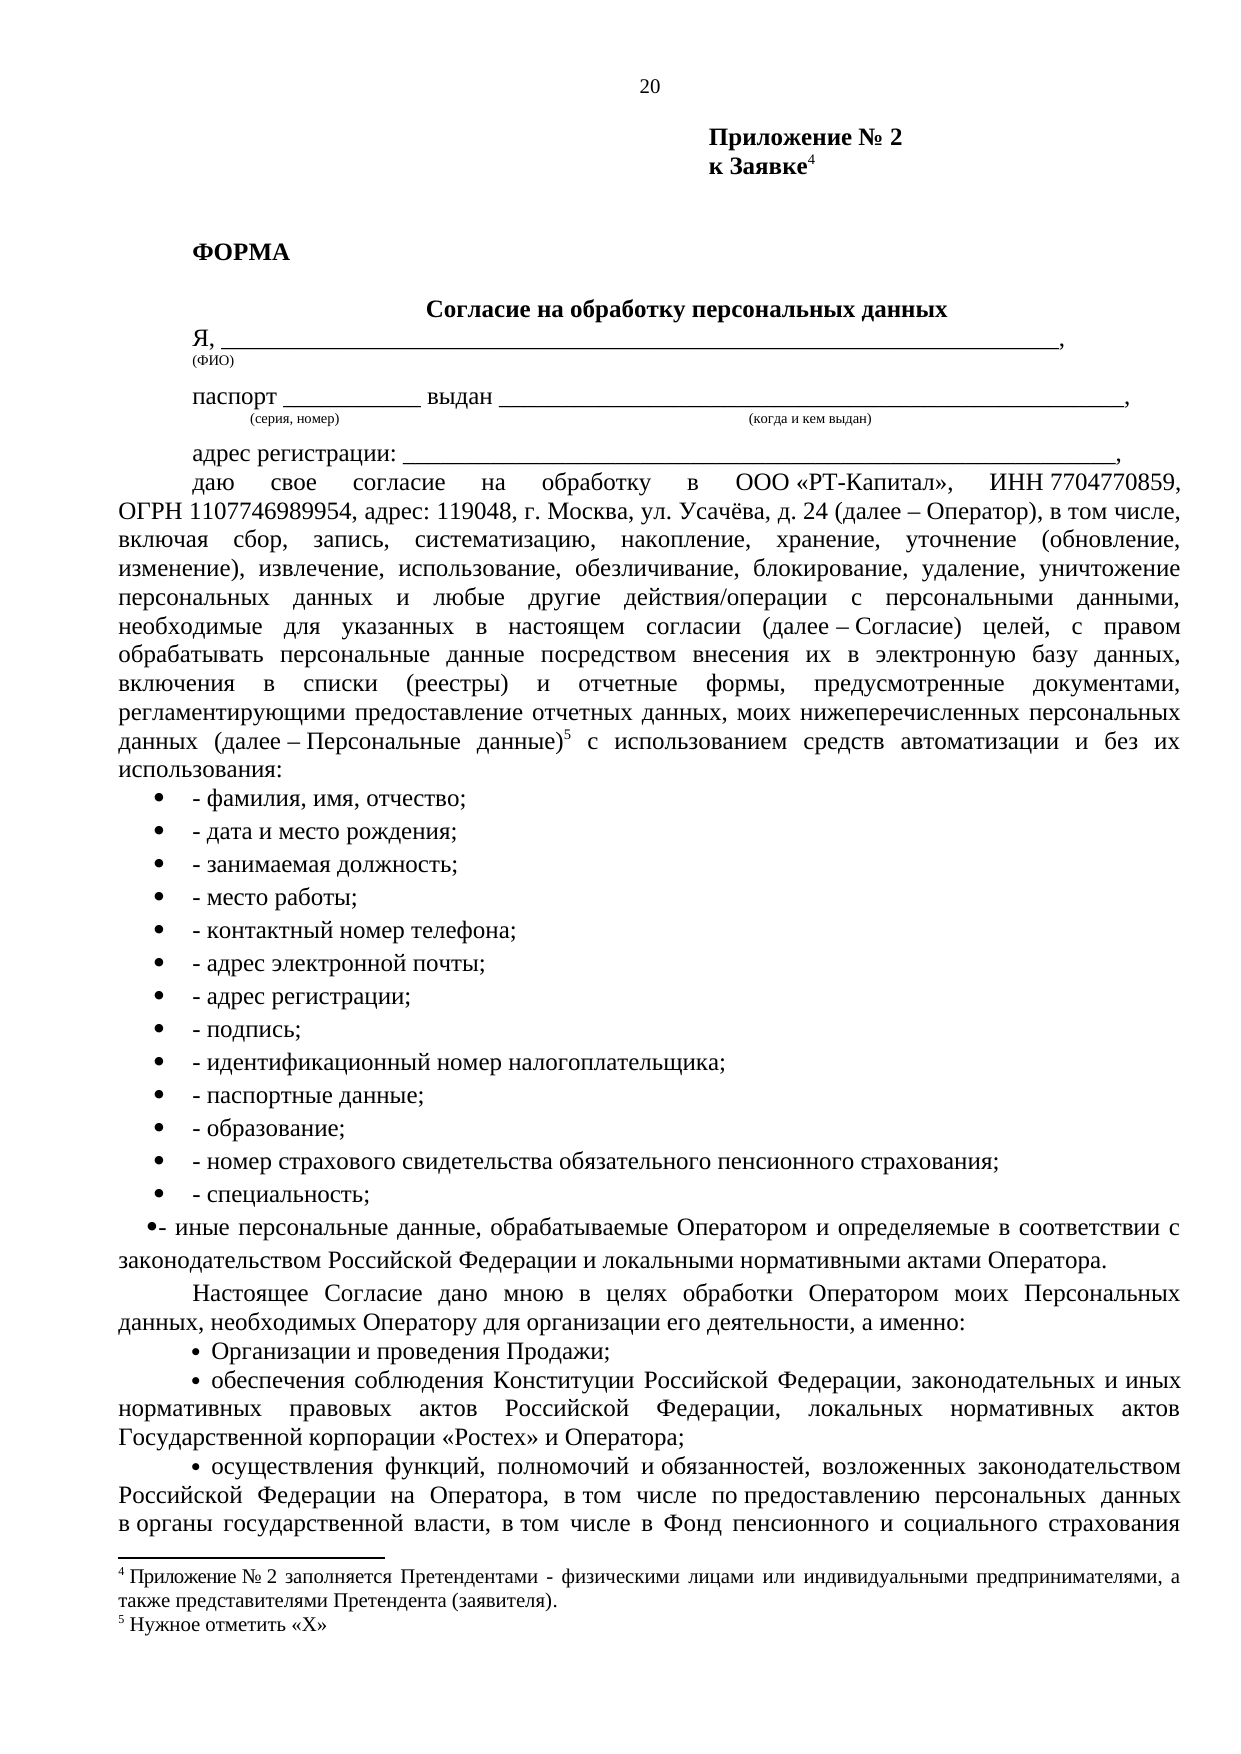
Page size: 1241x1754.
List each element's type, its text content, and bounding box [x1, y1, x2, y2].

list - специальность; [154, 1179, 1181, 1208]
list - иные персональные данные, обрабатываемые Оператором и определяемые в соответствии с законодательством Российской Федерации и локальными нормативными актами Оператора. [118, 1212, 1181, 1274]
text (ФИО) [118, 352, 1181, 381]
text Я, ___________________________________________________________________, [118, 323, 1181, 352]
list - адрес регистрации; [154, 981, 1181, 1010]
text Настоящее Согласие дано мною в целях обработки Оператором моих Персональных данных, необходимых Оператору для организации его деятельности, а именно: [118, 1278, 1181, 1336]
list - образование; [154, 1113, 1181, 1142]
list - подпись; [154, 1014, 1181, 1043]
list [118, 1451, 1181, 1537]
list - место работы; [154, 882, 1181, 911]
list Организации и проведения Продажи; [118, 1336, 1181, 1365]
text даю свое согласие на обработку в ООО «РТ-Капитал», ИНН 7704770859, ОГРН 1107746989954, адрес: 119048, г. Москва, ул. Усачёва, д. 24 (далее – Оператор), в том числе, включая сбор, запись, систематизацию, накопление, хранение, уточнение (обновление, изменение), извлечение, использование, обезличивание, блокирование, удаление, уничтожение персональных данных и любые другие действия/операции с персональными данными, необходимые для указанных в настоящем согласии (далее – Согласие) целей, с правом обрабатывать персональные данные посредством внесения их в электронную базу данных, включения в списки (реестры) и отчетные формы, предусмотренные документами, регламентирующими предоставление отчетных данных, моих нижеперечисленных персональных данных (далее – Персональные данные) с использованием средств автоматизации и без их использования: [118, 467, 1181, 783]
list - фамилия, имя, отчество; [154, 783, 1181, 812]
list - паспортные данные; [154, 1080, 1181, 1109]
text к Заявке [709, 151, 1181, 179]
list - номер страхового свидетельства обязательного пенсионного страхования; [154, 1146, 1181, 1175]
text паспорт ___________ выдан __________________________________________________, [118, 381, 1181, 409]
text Согласие на обработку персональных данных [118, 294, 1181, 323]
text (серия, номер) (когда и кем выдан) [118, 409, 1181, 438]
list обеспечения соблюдения Конституции Российской Федерации, законодательных и иных нормативных правовых актов Российской Федерации, локальных нормативных актов Государственной корпорации «Ростех» и Оператора; [118, 1365, 1181, 1451]
list - идентификационный номер налогоплательщика; [154, 1047, 1181, 1076]
text Приложение № 2 [709, 122, 1181, 151]
list - контактный номер телефона; [154, 915, 1181, 944]
text ФОРМА [118, 237, 1181, 266]
text адрес регистрации: _________________________________________________________, [118, 438, 1181, 467]
list - дата и место рождения; [154, 816, 1181, 845]
list - занимаемая должность; [154, 849, 1181, 878]
list - адрес электронной почты; [154, 948, 1181, 977]
